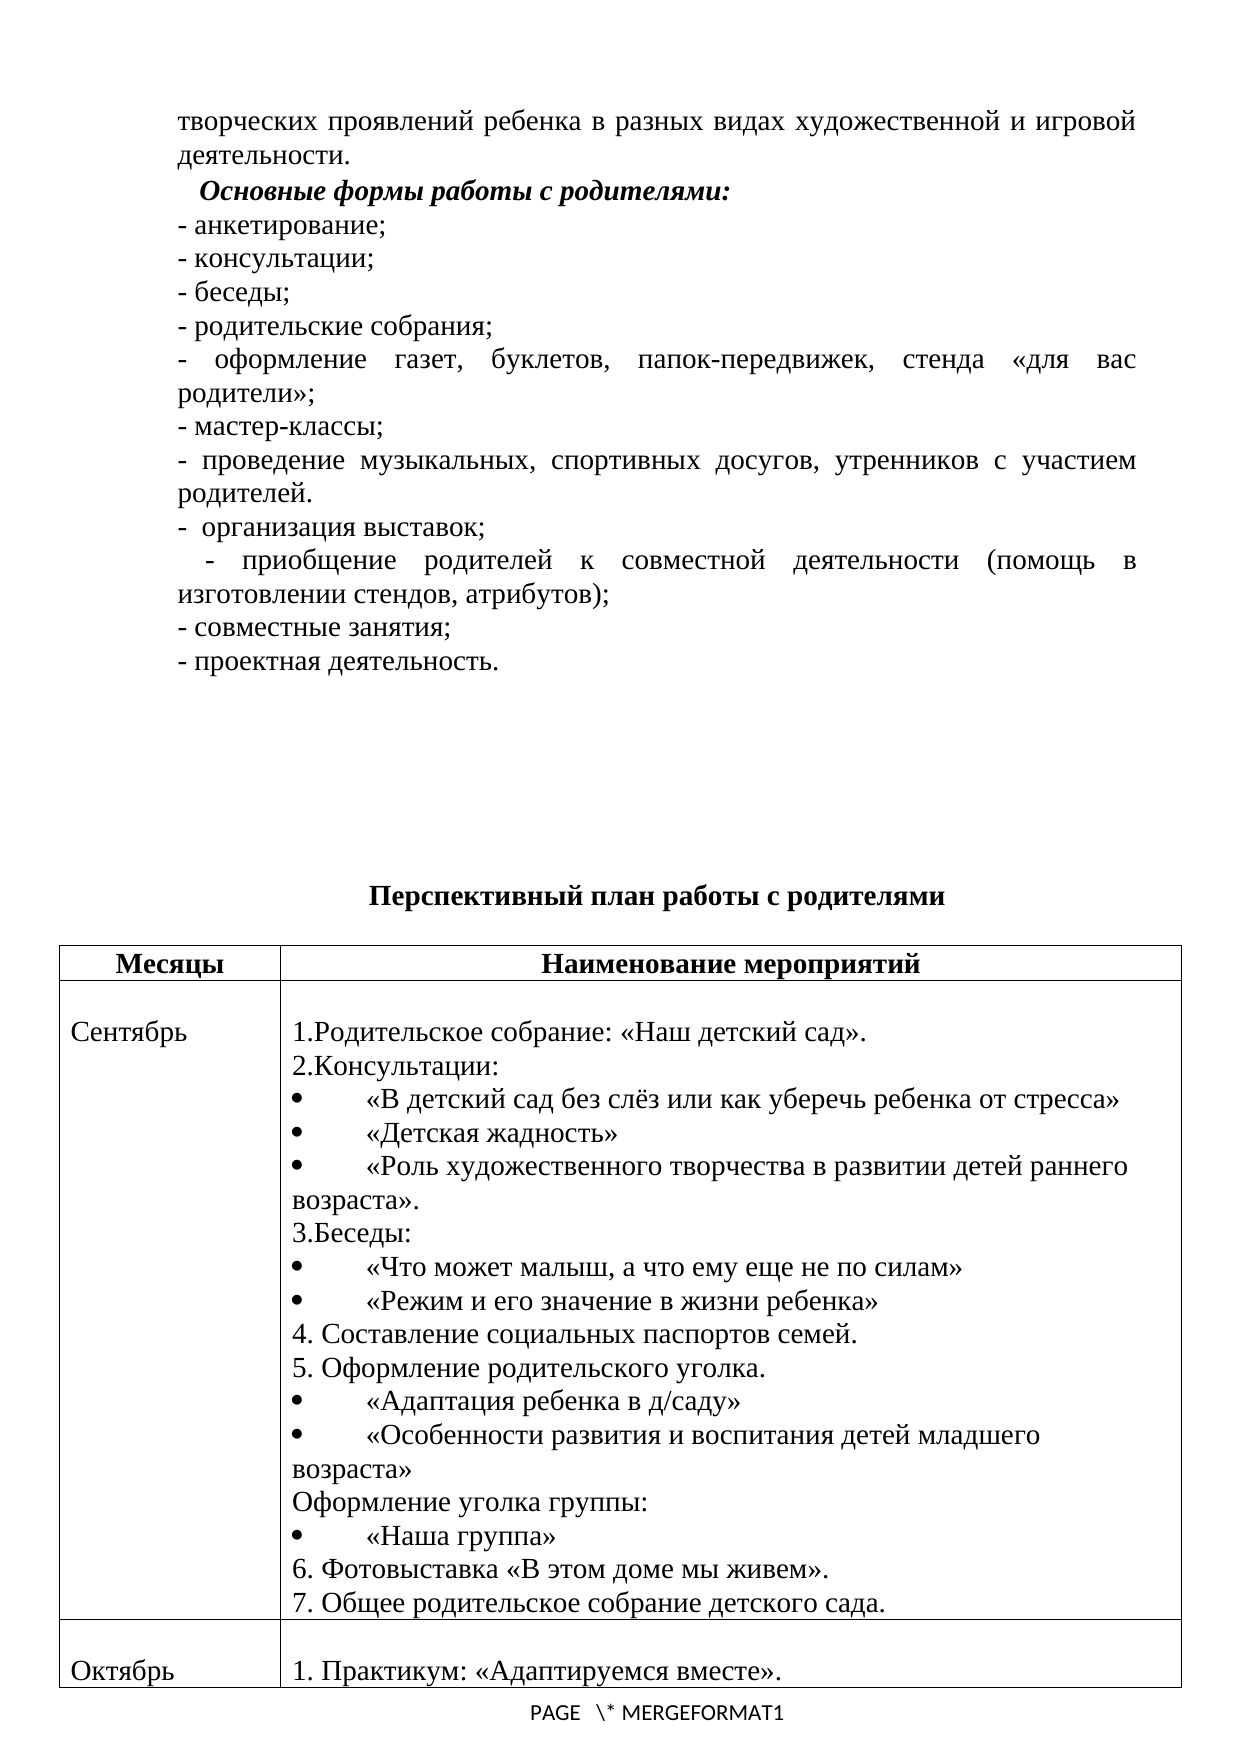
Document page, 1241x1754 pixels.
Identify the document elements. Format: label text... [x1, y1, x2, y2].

text - организация выставок; [177, 509, 1137, 542]
table_header Наименование мероприятий [281, 946, 1181, 979]
text - анкетирование; [177, 207, 1137, 241]
text - консультации; [177, 241, 1137, 274]
text - проектная деятельность. [177, 643, 1137, 677]
text - приобщение родителей к совместной деятельности (помощь в изготовлении стендов, атрибутов); [177, 542, 1137, 609]
text Перспективный план работы с родителями [177, 878, 1137, 911]
table_cell Октябрь [60, 1620, 280, 1687]
table_header Месяцы [60, 946, 280, 979]
text Основные формы работы с родителями: [177, 173, 1137, 207]
text - мастер-классы; [177, 408, 1137, 442]
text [177, 103, 1137, 171]
table_cell 1.Родительское собрание: «Наш детский сад». 2.Консультации: «В детский сад без слёз или как уберечь ребенка от стресса» «Детская жадность» «Роль художественного творчества в развитии детей раннего возраста». 3.Беседы: «Что может малыш, а что ему еще не по силам» «Режим и его значение в жизни ребенка» 4. Составление социальных паспортов семей. 5. Оформление родительского уголка. «Адаптация ребенка в д/саду» «Особенности развития и воспитания детей младшего возраста» Оформление уголка группы: «Наша группа» 6. Фотовыставка «В этом доме мы живем». 7. Общее родительское собрание детского сада. [281, 981, 1181, 1619]
table_cell Сентябрь [60, 981, 280, 1619]
text - беседы; [177, 274, 1137, 308]
text - совместные занятия; [177, 609, 1137, 643]
text - проведение музыкальных, спортивных досугов, утренников с участием родителей. [177, 442, 1137, 509]
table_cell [281, 1620, 1181, 1687]
text - родительские собрания; [177, 308, 1137, 341]
text - оформление газет, буклетов, папок-передвижек, стенда «для вас родители»; [177, 341, 1137, 408]
